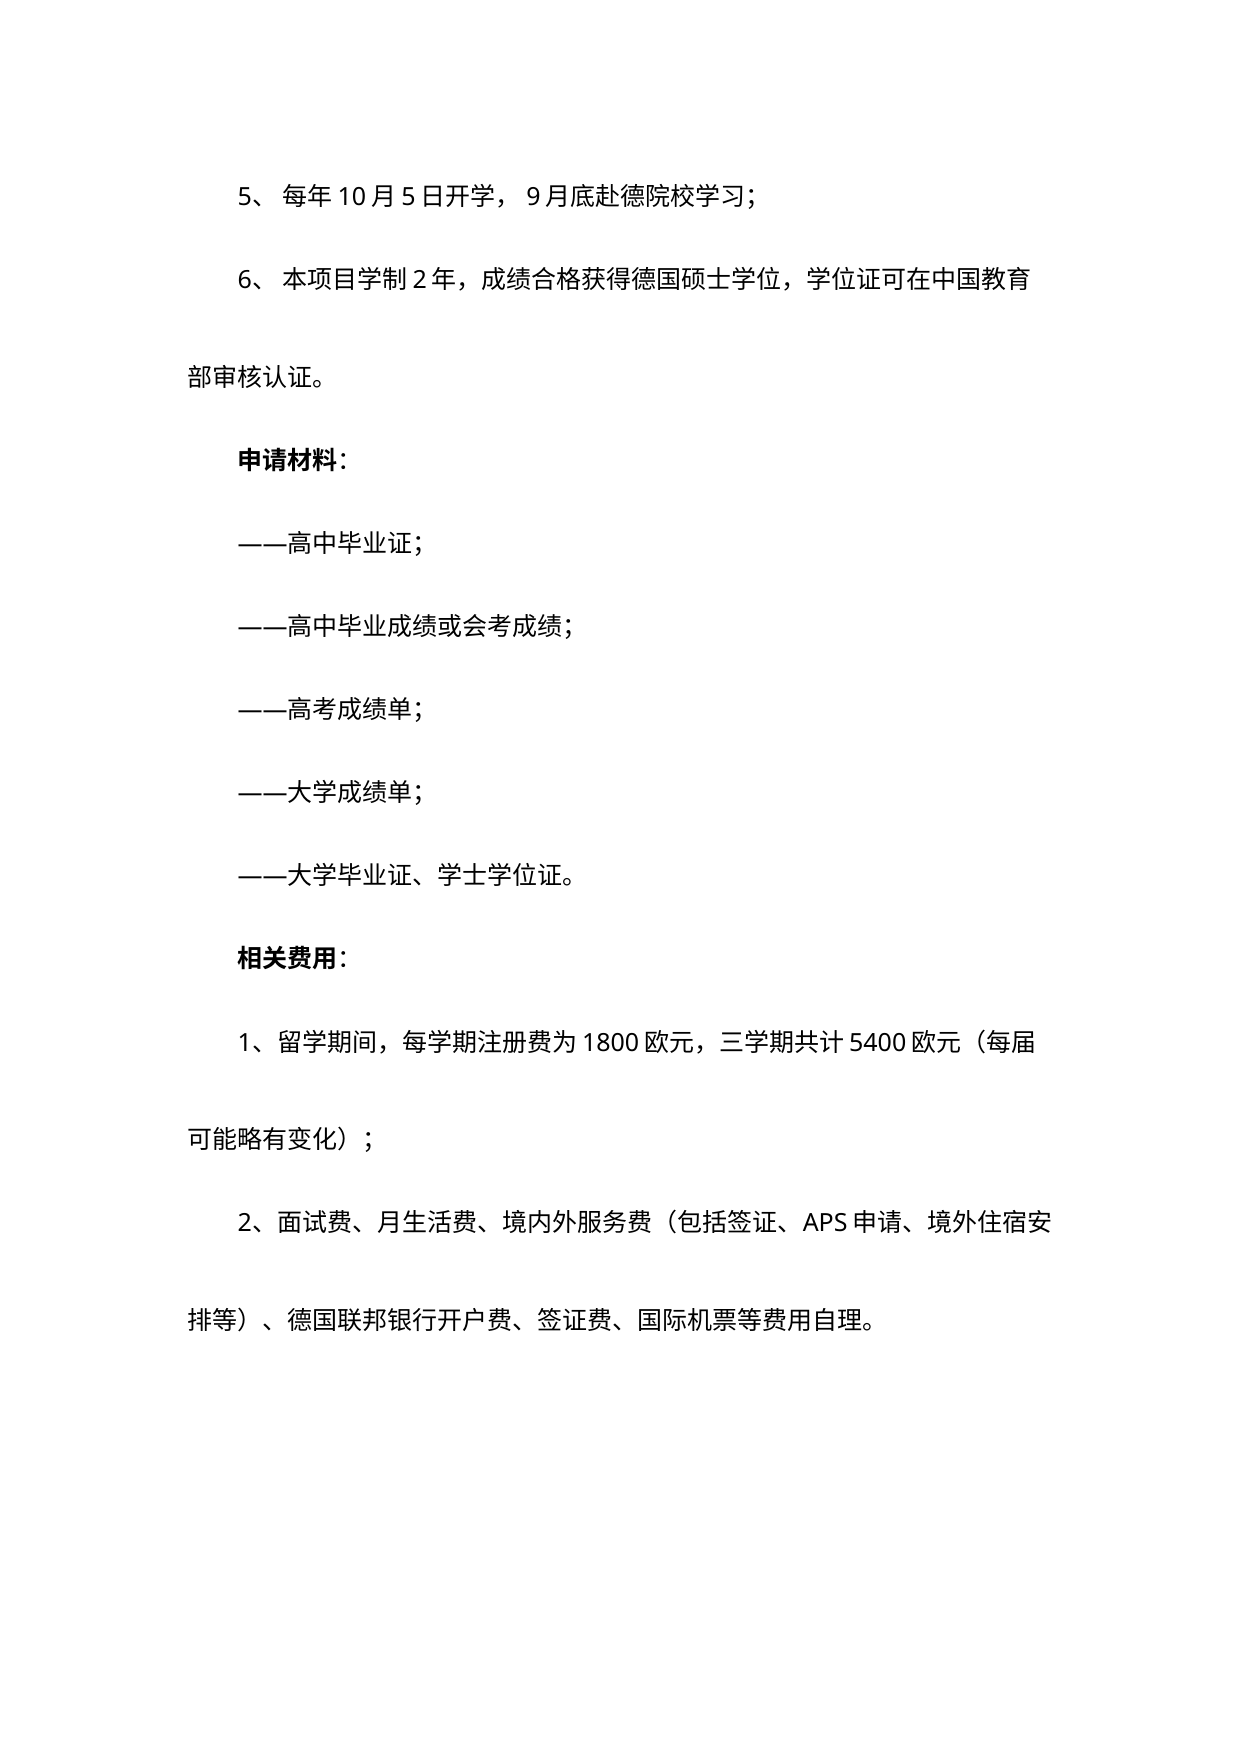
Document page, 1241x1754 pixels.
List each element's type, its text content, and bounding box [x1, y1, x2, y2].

text 6、 本项目学制2年，成绩合格获得德国硕士学位，学位证可在中国教育部审核认证。 [187, 245, 1053, 408]
text ——高中毕业证； [187, 509, 1053, 574]
text 5、 每年10月5日开学， 9月底赴德院校学习； [187, 162, 1053, 227]
text ——高考成绩单； [187, 675, 1053, 740]
text ——大学成绩单； [187, 758, 1053, 823]
text 2、面试费、月生活费、境内外服务费（包括签证、APS申请、境外住宿安排等）、德国联邦银行开户费、签证费、国际机票等费用自理。 [187, 1188, 1053, 1351]
text ——大学毕业证、学士学位证。 [187, 841, 1053, 906]
text 相关费用： [187, 924, 1053, 989]
text ——高中毕业成绩或会考成绩； [187, 592, 1053, 657]
text 申请材料： [187, 426, 1053, 491]
text 1、留学期间，每学期注册费为1800欧元，三学期共计5400欧元（每届可能略有变化）； [187, 1008, 1053, 1170]
